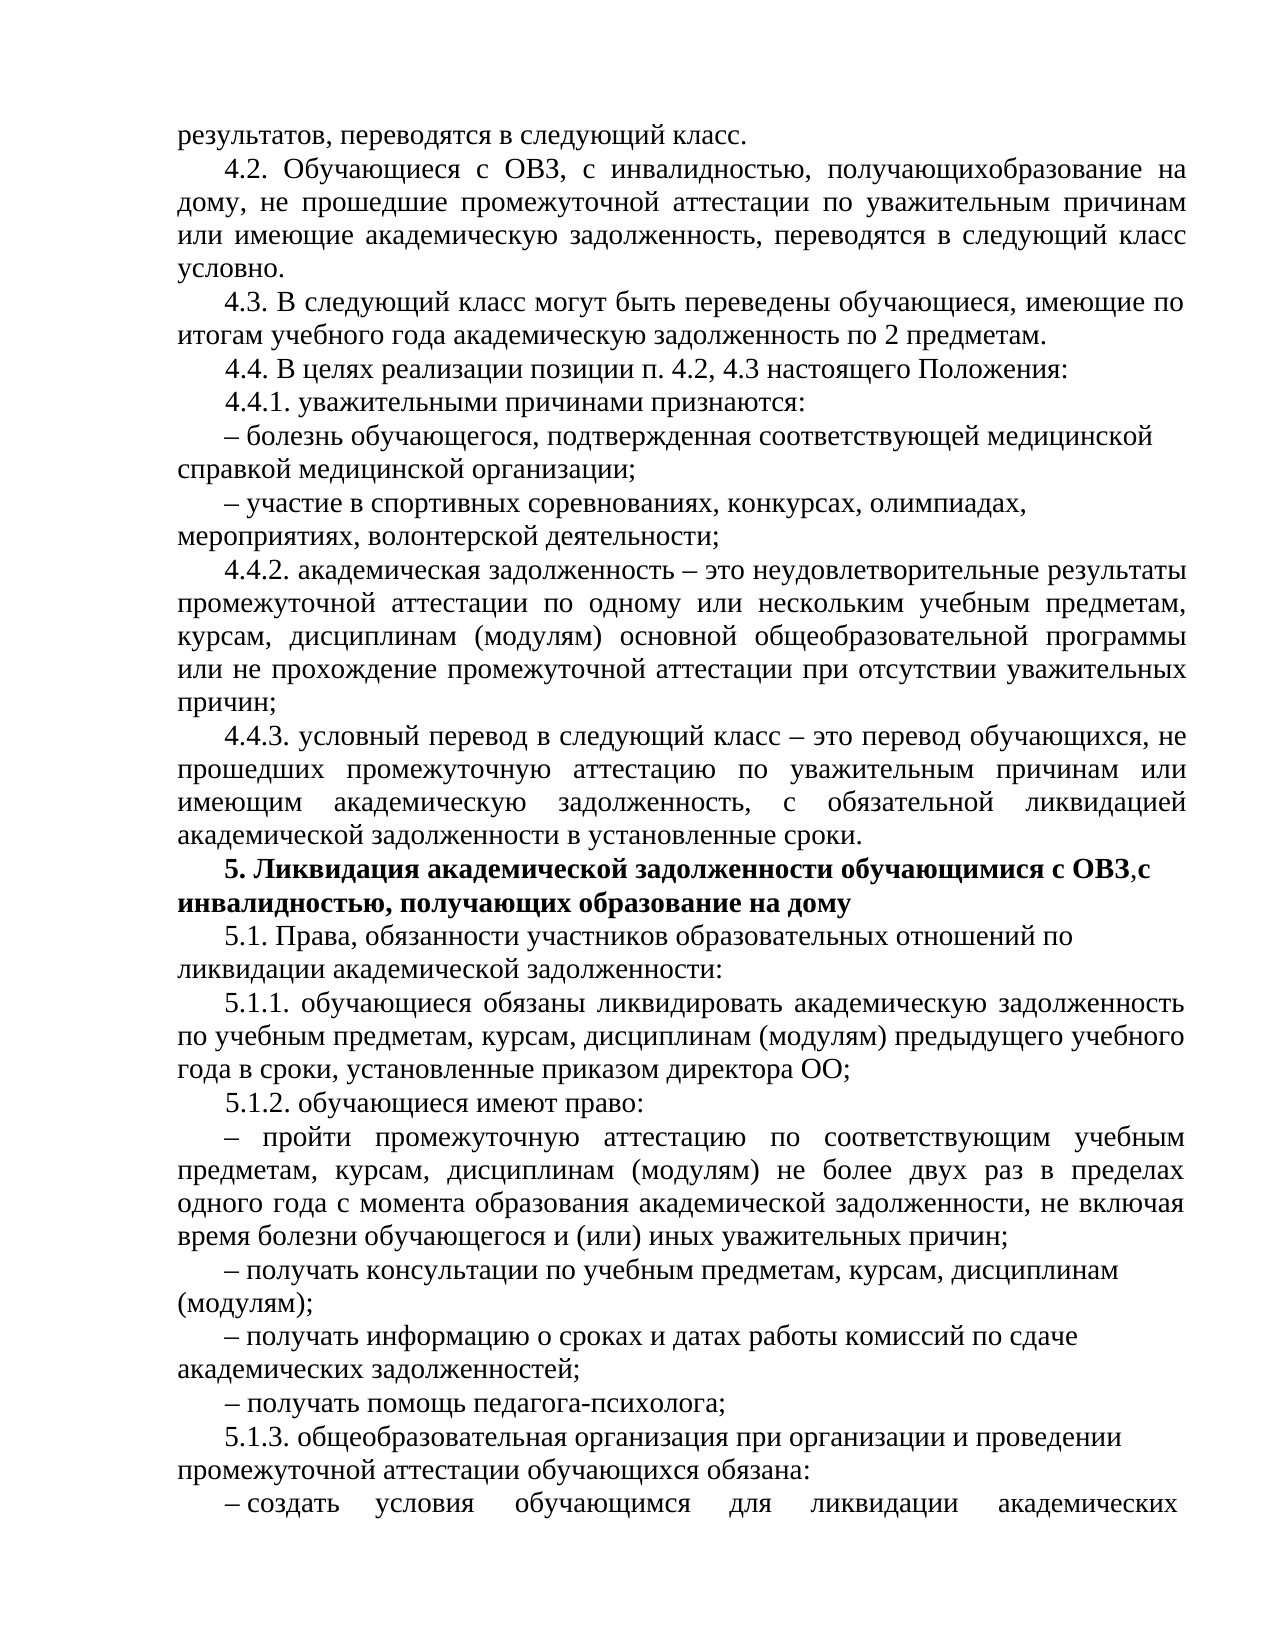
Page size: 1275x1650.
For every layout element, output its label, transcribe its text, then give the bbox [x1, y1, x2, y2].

text – создать условия обучающимся для ликвидации академических [225, 1486, 1187, 1519]
text – участие в спортивных соревнованиях, конкурсах, олимпиадах, мероприятиях, волонтерской деятельности; [177, 486, 1185, 551]
text 4.2. Обучающиеся с ОВЗ, с инвалидностью, получающихобразование на дому, не прошедшие промежуточной аттестации по уважительным причинам или имеющие академическую задолженность, переводятся в следующий класс условно. [177, 152, 1187, 284]
text – получать консультации по учебным предметам, курсам, дисциплинам (модулям); [177, 1253, 1185, 1318]
text – болезнь обучающегося, подтвержденная соответствующей медицинской справкой медицинской организации; [177, 419, 1185, 484]
text – получать информацию о сроках и датах работы комиссий по сдаче академических задолженностей; [177, 1320, 1185, 1385]
text 5.1.1. обучающиеся обязаны ликвидировать академическую задолженность по учебным предметам, курсам, дисциплинам (модулям) предыдущего учебного года в сроки, установленные приказом директора ОО; [177, 986, 1185, 1085]
text 5.1.3. общеобразовательная организация при организации и проведении промежуточной аттестации обучающихся обязана: [177, 1420, 1185, 1485]
text 5.1.2. обучающиеся имеют право: [225, 1085, 1187, 1118]
text результатов, переводятся в следующий класс. [177, 117, 1187, 151]
text 4.4.2. академическая задолженность – это неудовлетворительные результаты промежуточной аттестации по одному или нескольким учебным предметам, курсам, дисциплинам (модулям) основной общеобразовательной программы или не прохождение промежуточной аттестации при отсутствии уважительных причин; [177, 553, 1187, 717]
text 4.3. В следующий класс могут быть переведены обучающиеся, имеющие по итогам учебного года академическую задолженность по 2 предметам. [177, 286, 1185, 351]
text – получать помощь педагога-психолога; [225, 1385, 1187, 1419]
text 4.4. В целях реализации позиции п. 4.2, 4.3 настоящего Положения: [225, 351, 1187, 384]
text 4.4.1. уважительными причинами признаются: [225, 384, 1187, 418]
text – пройти промежуточную аттестацию по соответствующим учебным предметам, курсам, дисциплинам (модулям) не более двух раз в пределах одного года с момента образования академической задолженности, не включая время болезни обучающегося и (или) иных уважительных причин; [177, 1120, 1185, 1251]
text 4.4.3. условный перевод в следующий класс – это перевод обучающихся, не прошедших промежуточную аттестацию по уважительным причинам или имеющим академическую задолженность, с обязательной ликвидацией академической задолженности в установленные сроки. [177, 719, 1187, 851]
text 5.1. Права, обязанности участников образовательных отношений по ликвидации академической задолженности: [177, 919, 1185, 984]
text 5. Ликвидация академической задолженности обучающимися с ОВЗ,с инвалидностью, получающих образование на дому [177, 853, 1187, 918]
